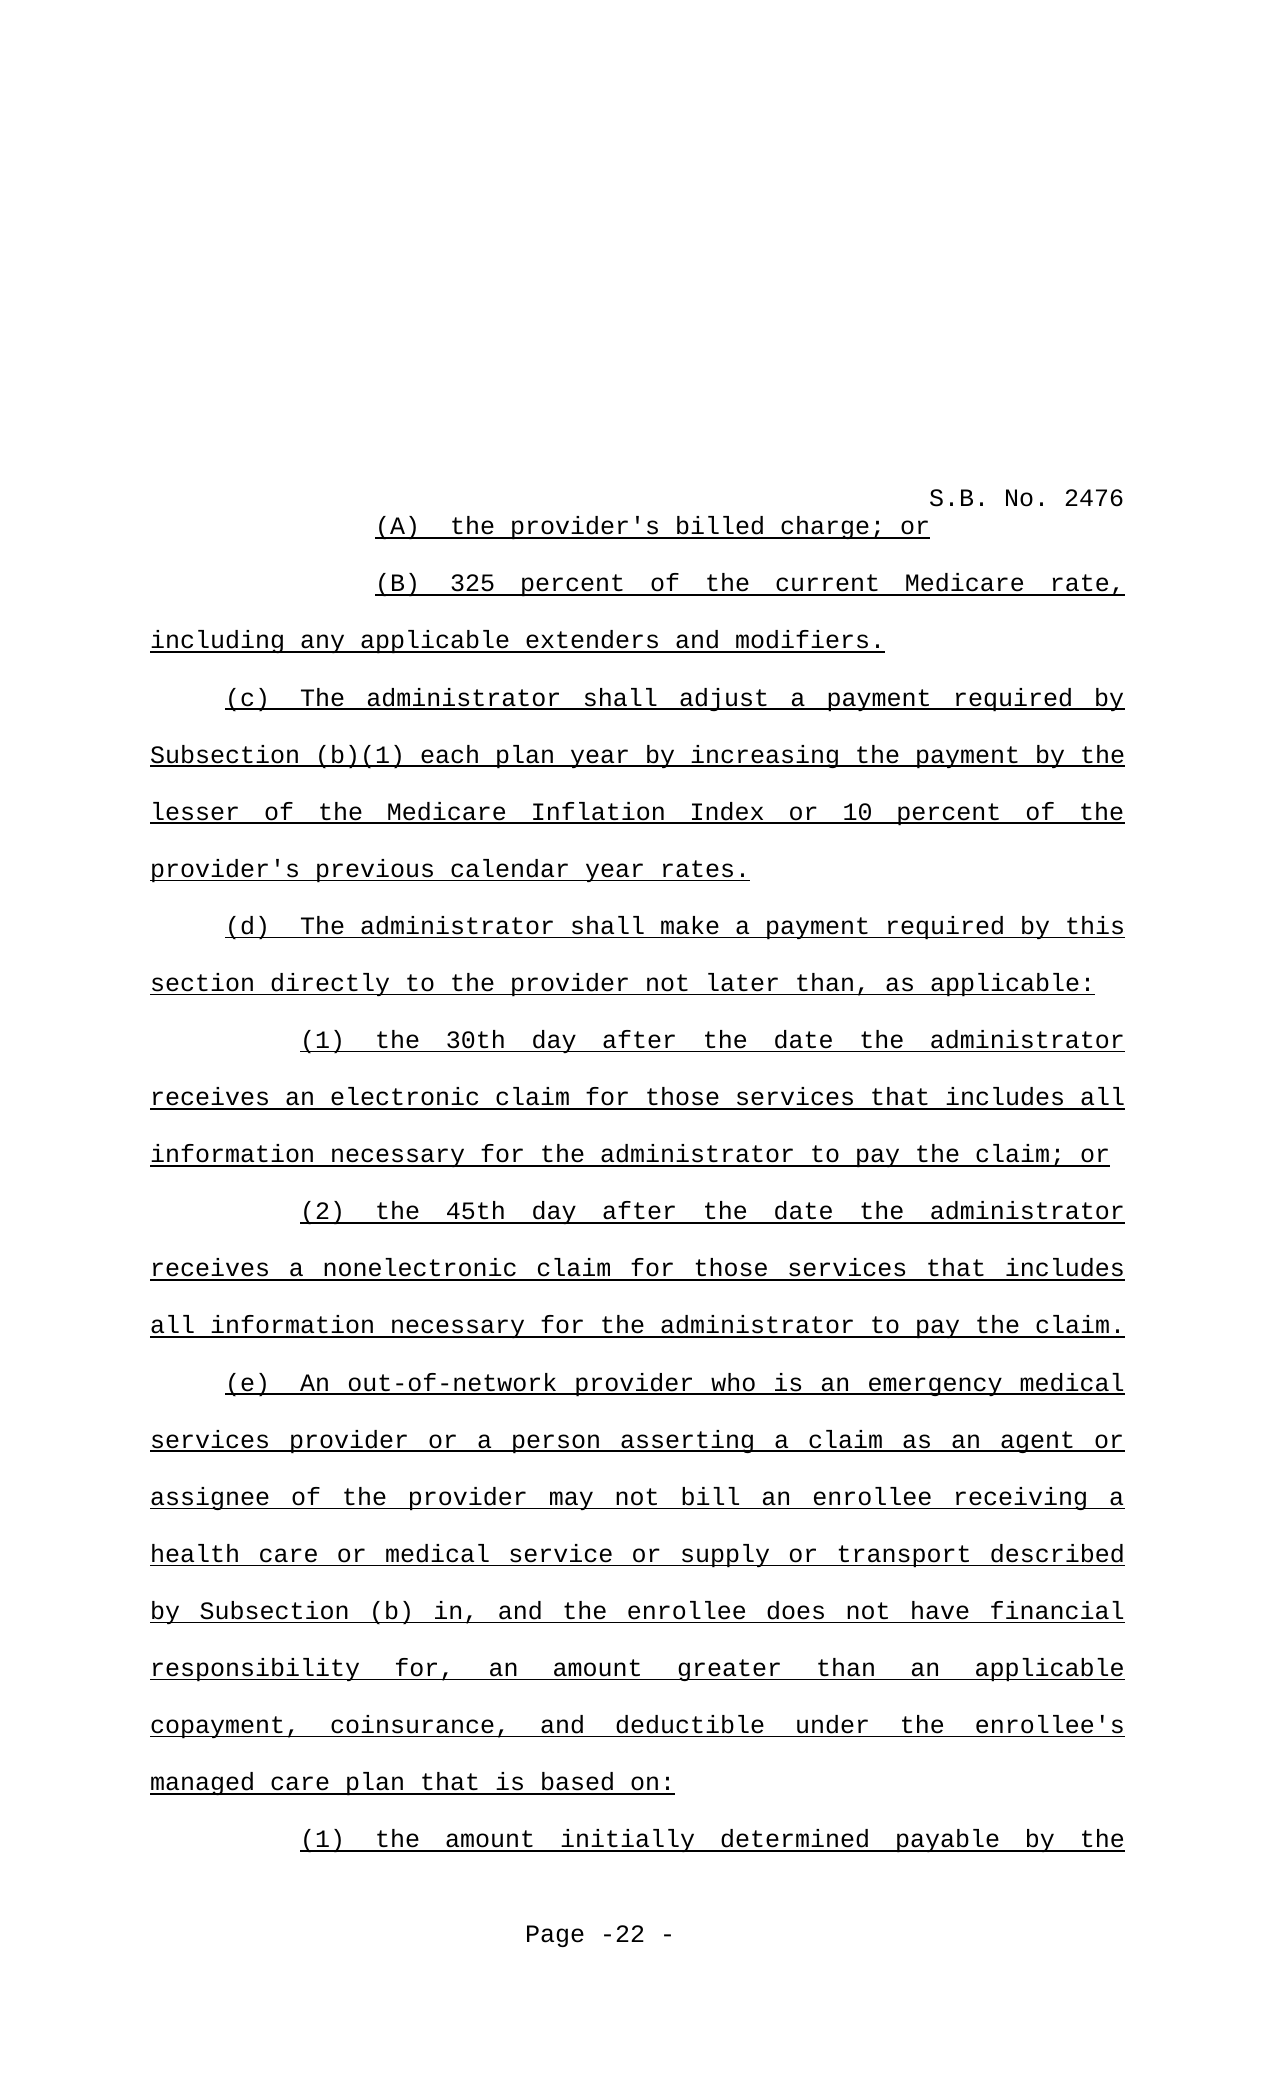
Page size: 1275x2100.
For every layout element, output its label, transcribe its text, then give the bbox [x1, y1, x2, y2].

text (e) An out-of-network provider who is an emergency medical services provider or a person asserting a claim as an agent or assignee of the provider may not bill an enrollee receiving a health care or medical service or supply or transport described by Subsection (b) in, and the enrollee does not have financial responsibility for, an amount greater than an applicable copayment, coinsurance, and deductible under the enrollee's managed care plan that is based on: [150, 1680, 1125, 1736]
text (2) the 45th day after the date the administrator receives a nonelectronic claim for those services that includes all information necessary for the administrator to pay the claim. [150, 1199, 1125, 1279]
text (B) 325 percent of the current Medicare rate, including any applicable extenders and modifiers. [150, 571, 1125, 656]
text (c) The administrator shall adjust a payment required by Subsection (b)(1) each plan year by increasing the payment by the lesser of the Medicare Inflation Index or 10 percent of the provider's previous calendar year rates. [150, 767, 1125, 822]
text (2) the 45th day after the date the administrator receives a nonelectronic claim for those services that includes all information necessary for the administrator to pay the claim. [150, 1281, 1125, 1336]
text (1) the 30th day after the date the administrator receives an electronic claim for those services that includes all information necessary for the administrator to pay the claim; or [150, 1027, 1125, 1108]
text (A) the provider's billed charge; or [150, 514, 1125, 542]
text (e) An out-of-network provider who is an emergency medical services provider or a person asserting a claim as an agent or assignee of the provider may not bill an enrollee receiving a health care or medical service or supply or transport described by Subsection (b) in, and the enrollee does not have financial responsibility for, an amount greater than an applicable copayment, coinsurance, and deductible under the enrollee's managed care plan that is based on: [150, 1566, 1125, 1622]
text (1) the 30th day after the date the administrator receives an electronic claim for those services that includes all information necessary for the administrator to pay the claim; or [150, 1110, 1125, 1170]
text (e) An out-of-network provider who is an emergency medical services provider or a person asserting a claim as an agent or assignee of the provider may not bill an enrollee receiving a health care or medical service or supply or transport described by Subsection (b) in, and the enrollee does not have financial responsibility for, an amount greater than an applicable copayment, coinsurance, and deductible under the enrollee's managed care plan that is based on: [150, 1452, 1125, 1508]
text (e) An out-of-network provider who is an emergency medical services provider or a person asserting a claim as an agent or assignee of the provider may not bill an enrollee receiving a health care or medical service or supply or transport described by Subsection (b) in, and the enrollee does not have financial responsibility for, an amount greater than an applicable copayment, coinsurance, and deductible under the enrollee's managed care plan that is based on: [150, 1509, 1125, 1565]
text (c) The administrator shall adjust a payment required by Subsection (b)(1) each plan year by increasing the payment by the lesser of the Medicare Inflation Index or 10 percent of the provider's previous calendar year rates. [150, 685, 1125, 765]
text (c) The administrator shall adjust a payment required by Subsection (b)(1) each plan year by increasing the payment by the lesser of the Medicare Inflation Index or 10 percent of the provider's previous calendar year rates. [150, 824, 1125, 885]
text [150, 1827, 1125, 1855]
text (e) An out-of-network provider who is an emergency medical services provider or a person asserting a claim as an agent or assignee of the provider may not bill an enrollee receiving a health care or medical service or supply or transport described by Subsection (b) in, and the enrollee does not have financial responsibility for, an amount greater than an applicable copayment, coinsurance, and deductible under the enrollee's managed care plan that is based on: [150, 1737, 1125, 1798]
text (e) An out-of-network provider who is an emergency medical services provider or a person asserting a claim as an agent or assignee of the provider may not bill an enrollee receiving a health care or medical service or supply or transport described by Subsection (b) in, and the enrollee does not have financial responsibility for, an amount greater than an applicable copayment, coinsurance, and deductible under the enrollee's managed care plan that is based on: [150, 1370, 1125, 1450]
text (e) An out-of-network provider who is an emergency medical services provider or a person asserting a claim as an agent or assignee of the provider may not bill an enrollee receiving a health care or medical service or supply or transport described by Subsection (b) in, and the enrollee does not have financial responsibility for, an amount greater than an applicable copayment, coinsurance, and deductible under the enrollee's managed care plan that is based on: [150, 1623, 1125, 1679]
text (d) The administrator shall make a payment required by this section directly to the provider not later than, as applicable: [150, 913, 1125, 999]
